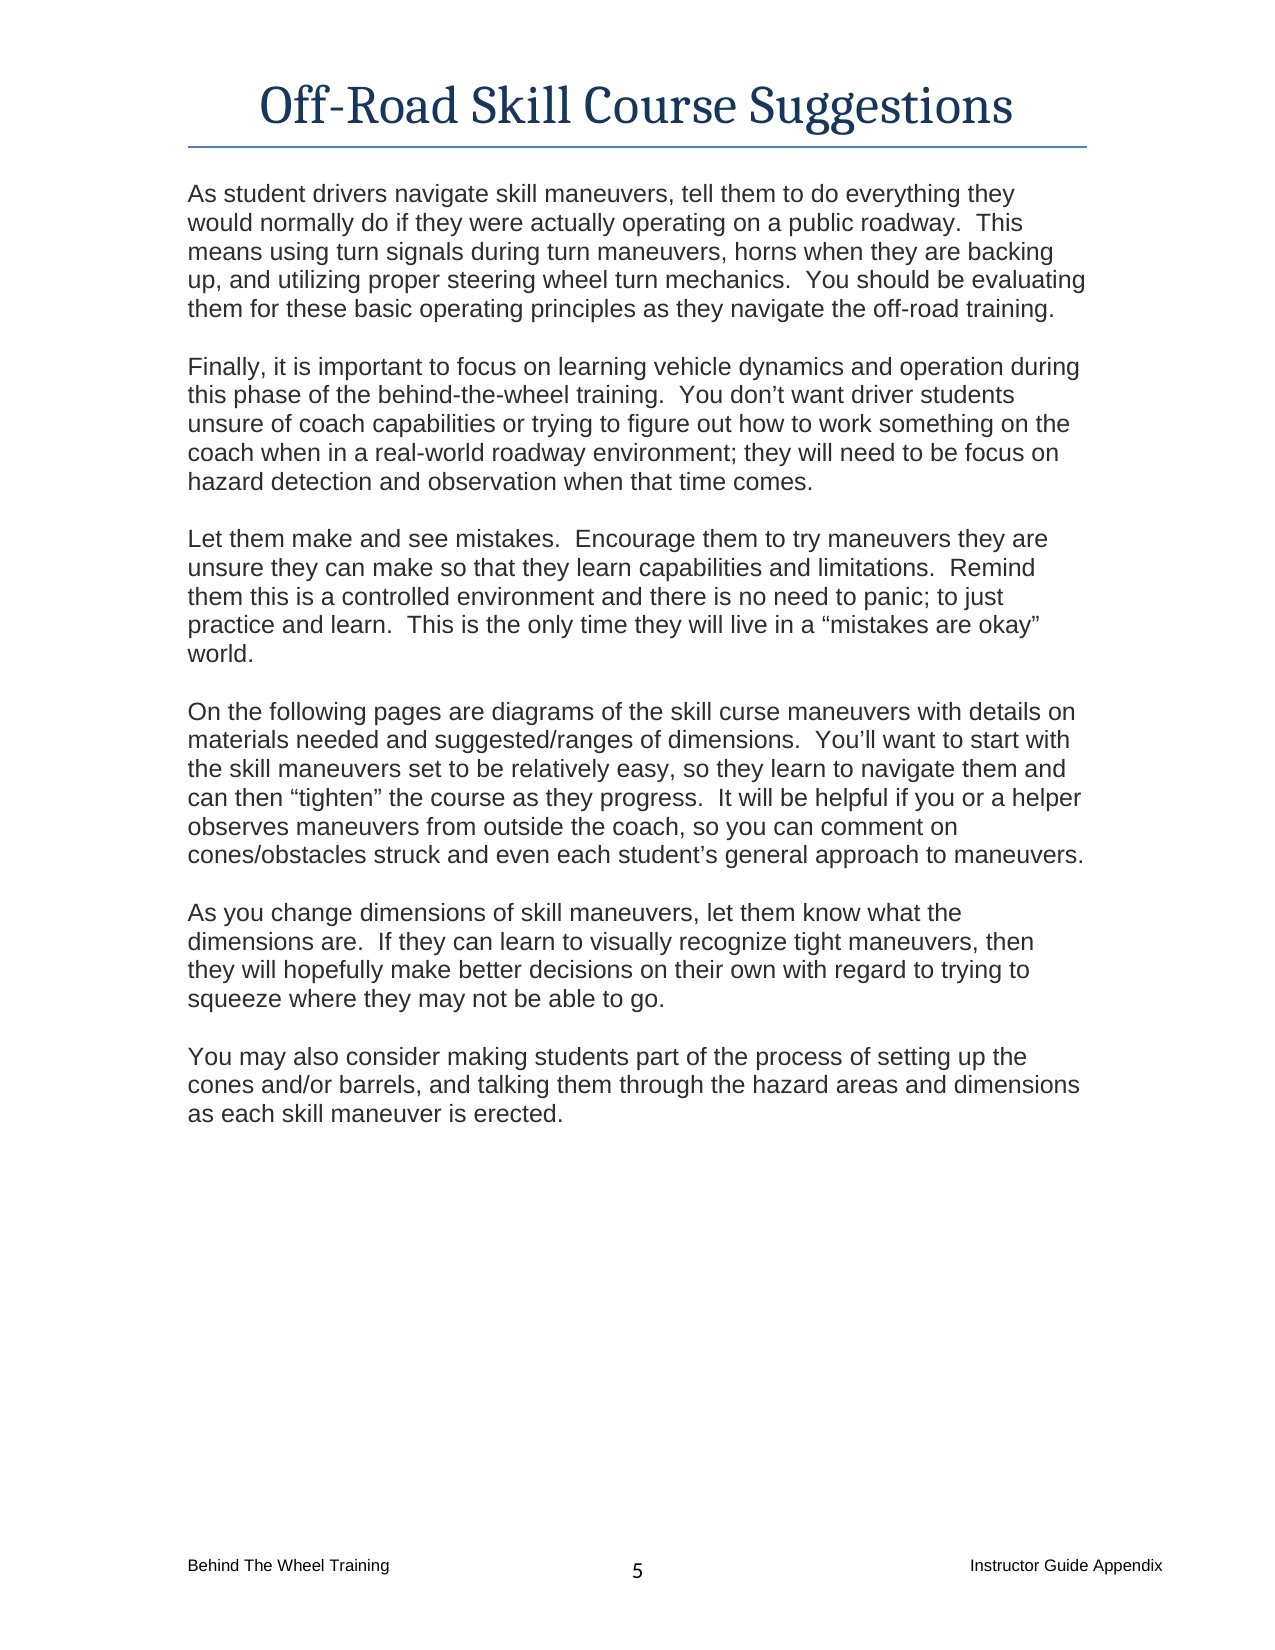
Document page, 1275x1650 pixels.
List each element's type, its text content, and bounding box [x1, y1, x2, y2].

text You may also consider making students part of the process of setting up the cones and/or barrels, and talking them through the hazard areas and dimensions as each skill maneuver is erected. [187, 1041, 1087, 1128]
text As student drivers navigate skill maneuvers, tell them to do everything they would normally do if they were actually operating on a public roadway. This means using turn signals during turn maneuvers, horns when they are backing up, and utilizing proper steering wheel turn mechanics. You should be evaluating them for these basic operating principles as they navigate the off-road training. [187, 179, 1087, 323]
text Let them make and see mistakes. Encourage them to try maneuvers they are unsure they can make so that they learn capabilities and limitations. Remind them this is a controlled environment and there is no need to panic; to just practice and learn. This is the only time they will live in a “mistakes are okay” world. [187, 524, 1087, 668]
text On the following pages are diagrams of the skill curse maneuvers with details on materials needed and suggested/ranges of dimensions. You’ll want to start with the skill maneuvers set to be relatively easy, so they learn to navigate them and can then “tighten” the course as they progress. It will be helpful if you or a helper observes maneuvers from outside the coach, so you can comment on cones/obstacles struck and even each student’s general approach to maneuvers. [187, 696, 1087, 869]
text Finally, it is important to focus on learning vehicle dynamics and operation during this phase of the behind-the-wheel training. You don’t want driver students unsure of coach capabilities or trying to figure out how to work something on the coach when in a real-world roadway environment; they will need to be focus on hazard detection and observation when that time comes. [187, 351, 1087, 495]
text As you change dimensions of skill maneuvers, let them know what the dimensions are. If they can learn to visually recognize tight maneuvers, then they will hopefully make better decisions on their own with regard to trying to squeeze where they may not be able to go. [187, 898, 1087, 1013]
